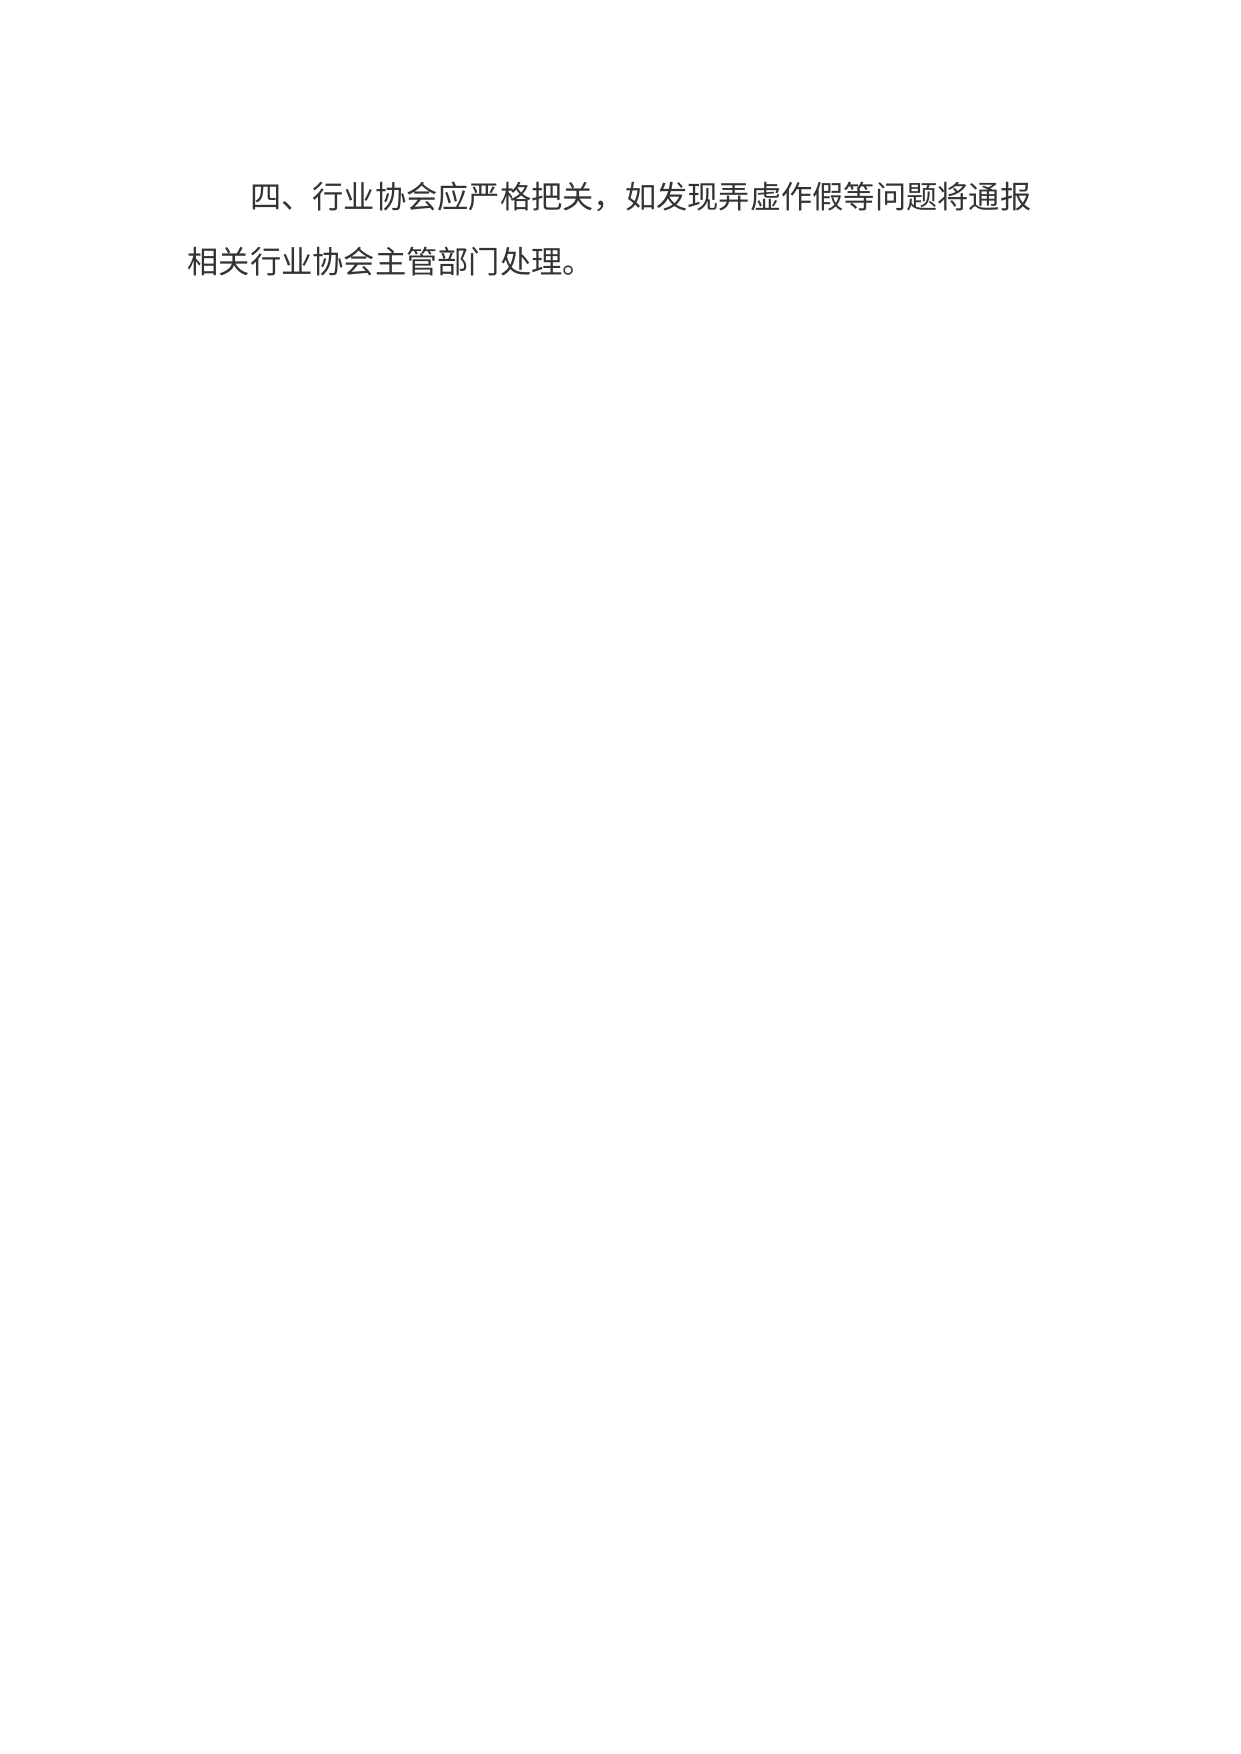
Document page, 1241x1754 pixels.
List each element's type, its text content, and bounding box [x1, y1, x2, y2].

text 四、行业协会应严格把关，如发现弄虚作假等问题将通报相关行业协会主管部门处理。 [187, 162, 1053, 292]
